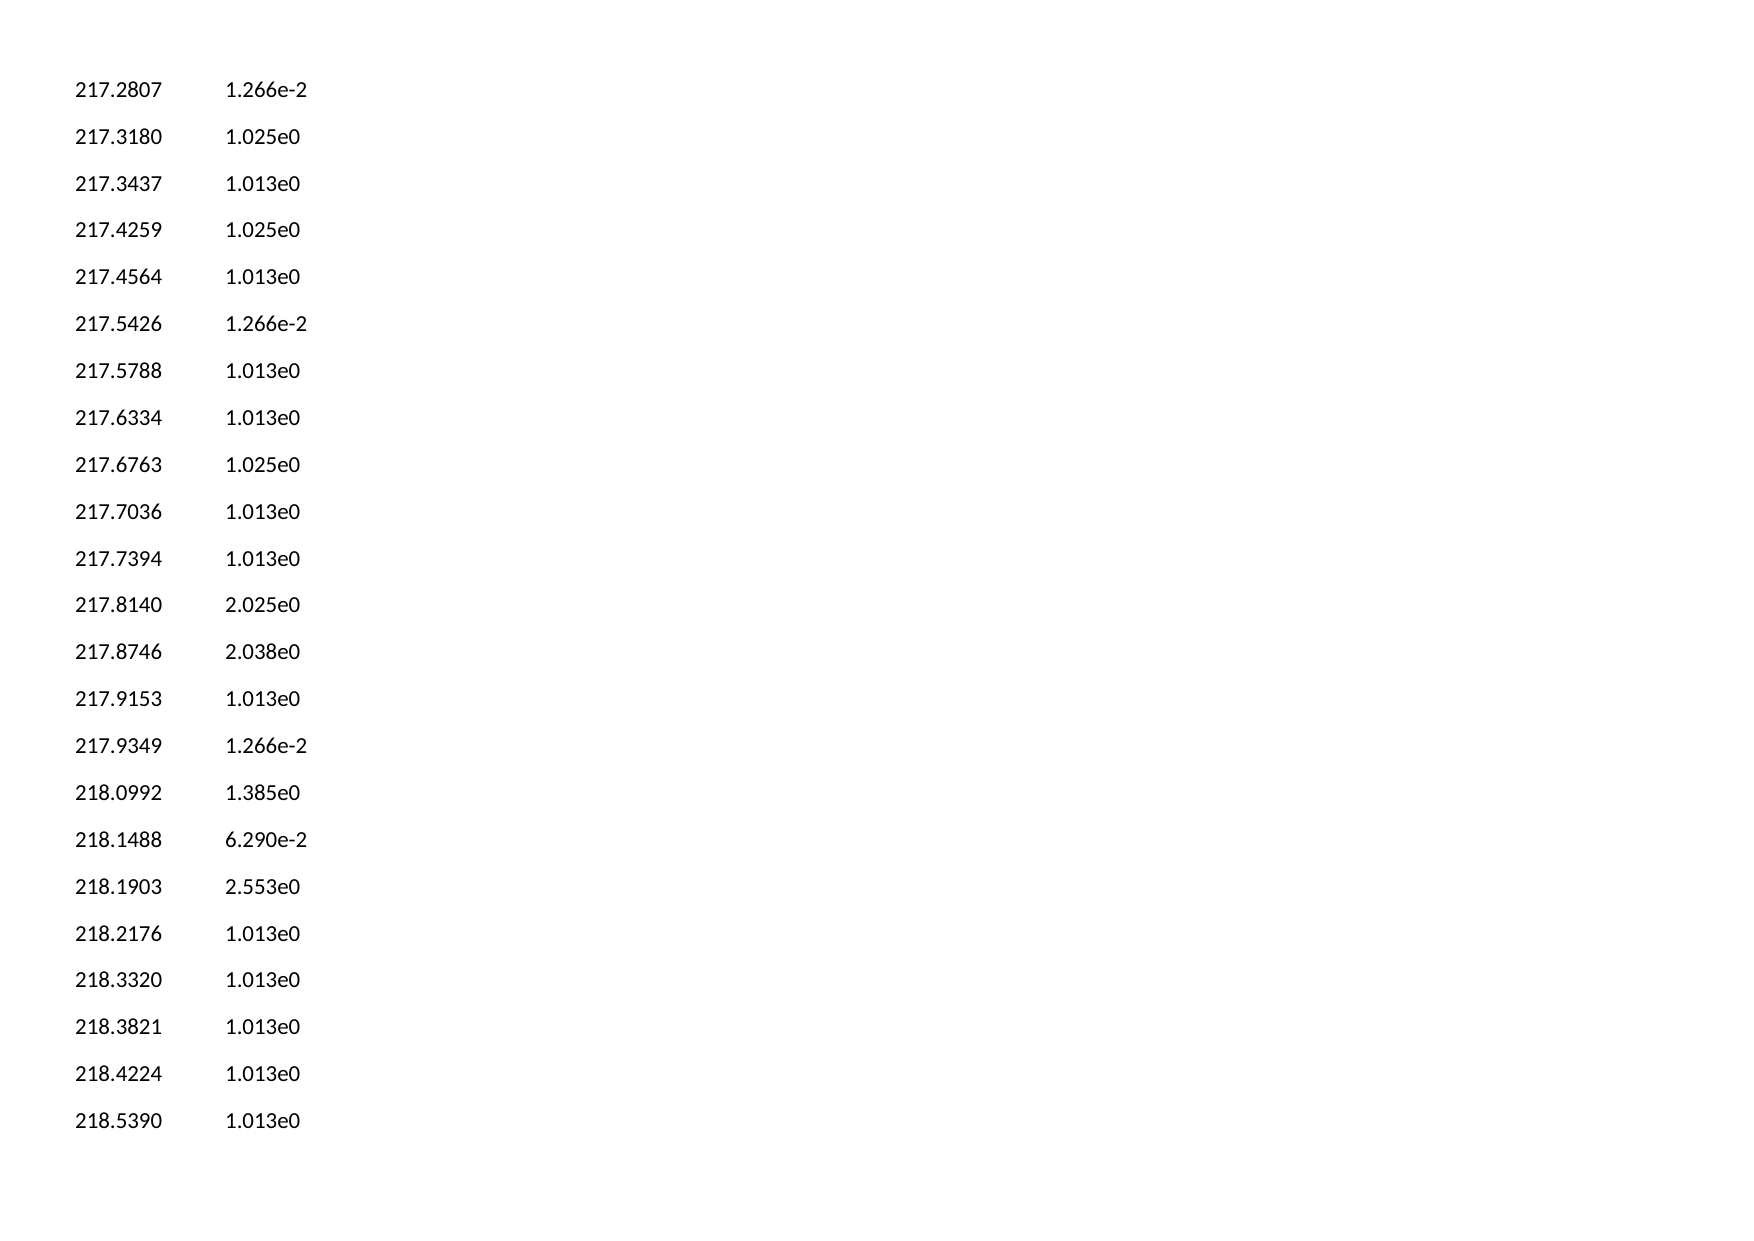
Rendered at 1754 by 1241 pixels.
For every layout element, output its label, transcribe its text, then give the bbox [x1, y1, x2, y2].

text 217.5426 1.266e-2 [75, 309, 1679, 337]
text 218.5390 1.013e0 [75, 1106, 1679, 1134]
text 218.3320 1.013e0 [75, 966, 1679, 994]
text 218.3821 1.013e0 [75, 1012, 1679, 1041]
text 217.9153 1.013e0 [75, 684, 1679, 712]
text 217.8746 2.038e0 [75, 637, 1679, 666]
text 218.2176 1.013e0 [75, 919, 1679, 947]
text 217.6334 1.013e0 [75, 403, 1679, 431]
text 217.3437 1.013e0 [75, 169, 1679, 197]
text 217.6763 1.025e0 [75, 450, 1679, 478]
text 218.0992 1.385e0 [75, 778, 1679, 806]
text 218.4224 1.013e0 [75, 1059, 1679, 1087]
text 217.3180 1.025e0 [75, 122, 1679, 150]
text 217.9349 1.266e-2 [75, 731, 1679, 759]
text 217.8140 2.025e0 [75, 591, 1679, 619]
text 217.5788 1.013e0 [75, 356, 1679, 384]
text 217.2807 1.266e-2 [75, 75, 1679, 103]
text 217.4259 1.025e0 [75, 216, 1679, 244]
text 217.7036 1.013e0 [75, 497, 1679, 525]
text 217.4564 1.013e0 [75, 262, 1679, 291]
text 218.1488 6.290e-2 [75, 825, 1679, 853]
text 218.1903 2.553e0 [75, 872, 1679, 900]
text 217.7394 1.013e0 [75, 544, 1679, 572]
